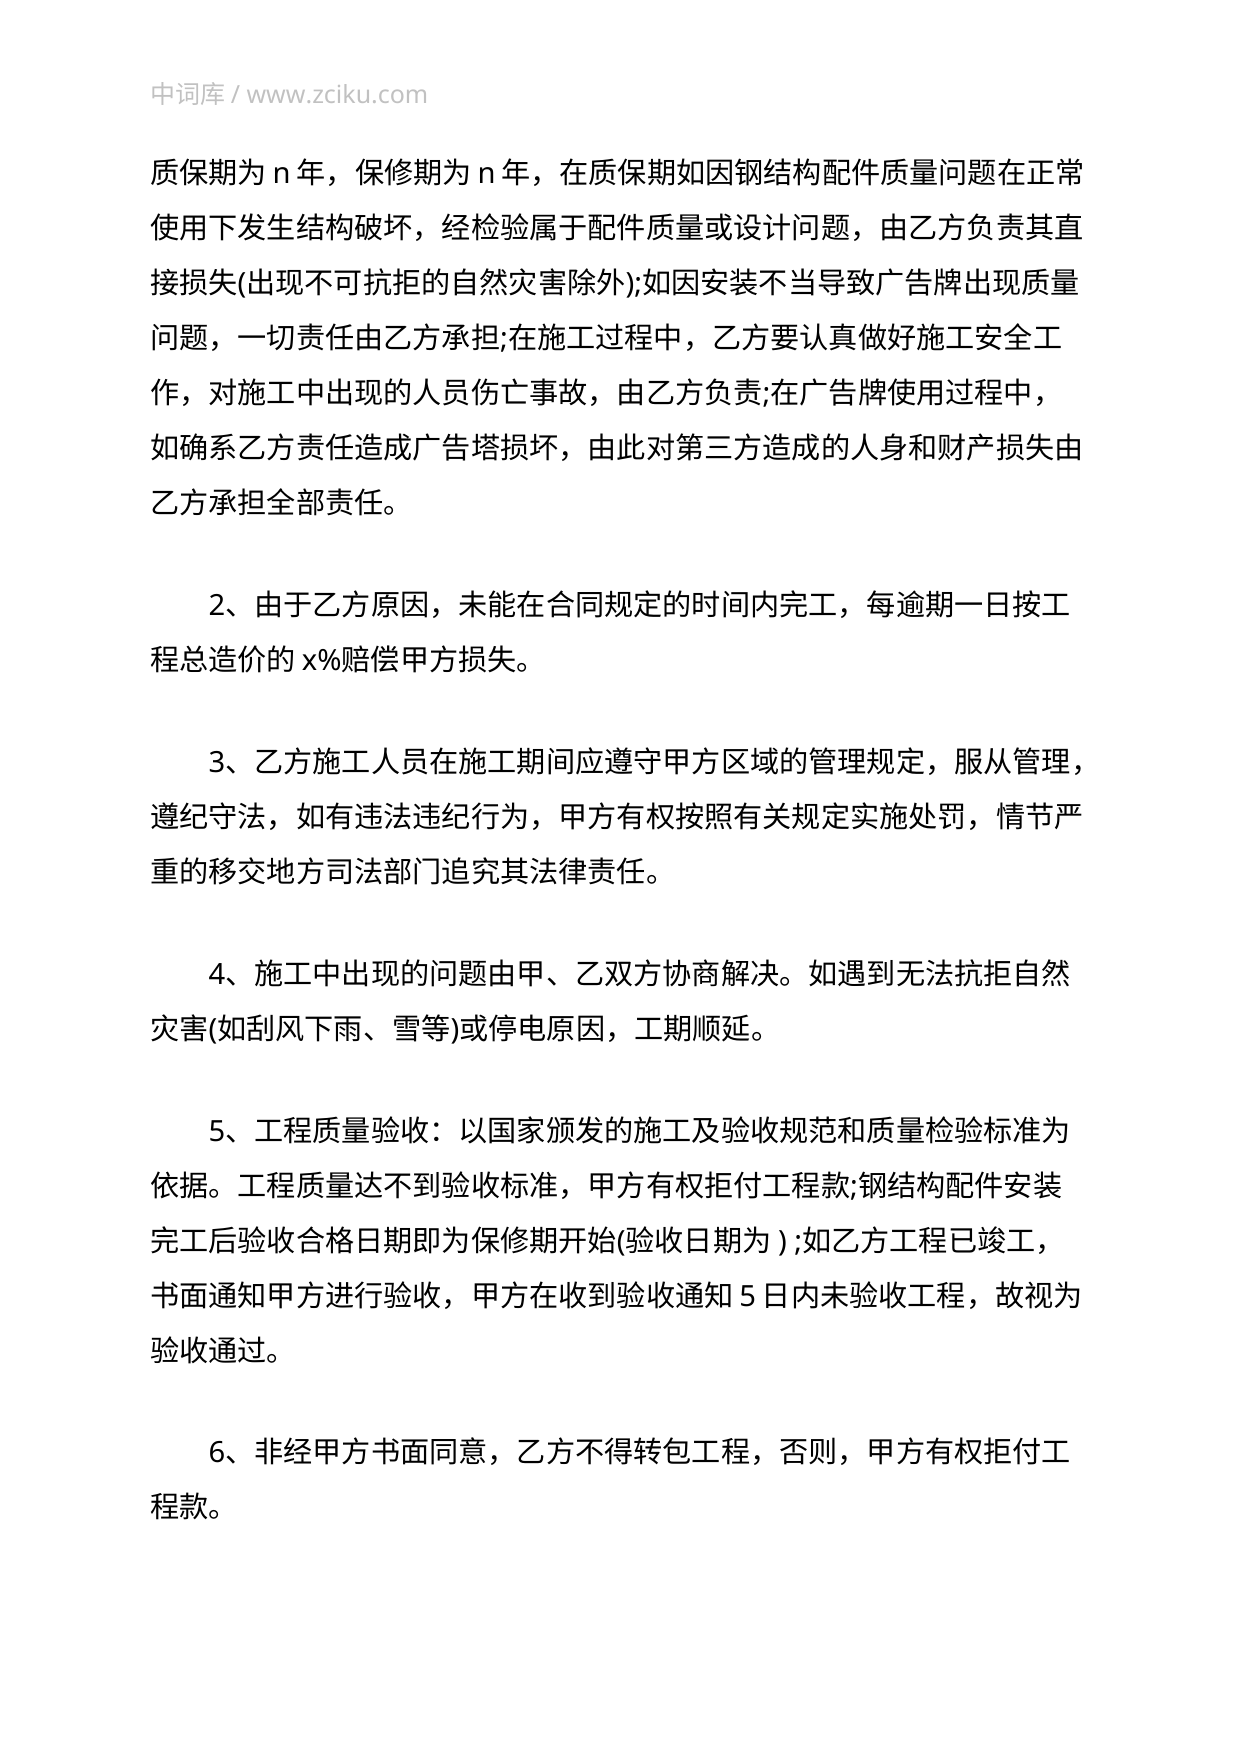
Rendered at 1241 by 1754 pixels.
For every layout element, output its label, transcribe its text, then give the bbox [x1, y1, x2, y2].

text 6、非经甲方书面同意，乙方不得转包工程，否则，甲方有权拒付工程款。 [150, 1429, 1090, 1526]
text 2、由于乙方原因，未能在合同规定的时间内完工，每逾期一日按工程总造价的x%赔偿甲方损失。 [150, 582, 1090, 679]
text 5、工程质量验收：以国家颁发的施工及验收规范和质量检验标准为依据。工程质量达不到验收标准，甲方有权拒付工程款;钢结构配件安装完工后验收合格日期即为保修期开始(验收日期为 ) ;如乙方工程已竣工，书面通知甲方进行验收，甲方在收到验收通知5日内未验收工程，故视为验收通过。 [150, 1107, 1090, 1369]
text 3、乙方施工人员在施工期间应遵守甲方区域的管理规定，服从管理，遵纪守法，如有违法违纪行为，甲方有权按照有关规定实施处罚，情节严重的移交地方司法部门追究其法律责任。 [150, 738, 1090, 891]
text 4、施工中出现的问题由甲、乙双方协商解决。如遇到无法抗拒自然灾害(如刮风下雨、雪等)或停电原因，工期顺延。 [150, 950, 1090, 1048]
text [150, 150, 1090, 522]
